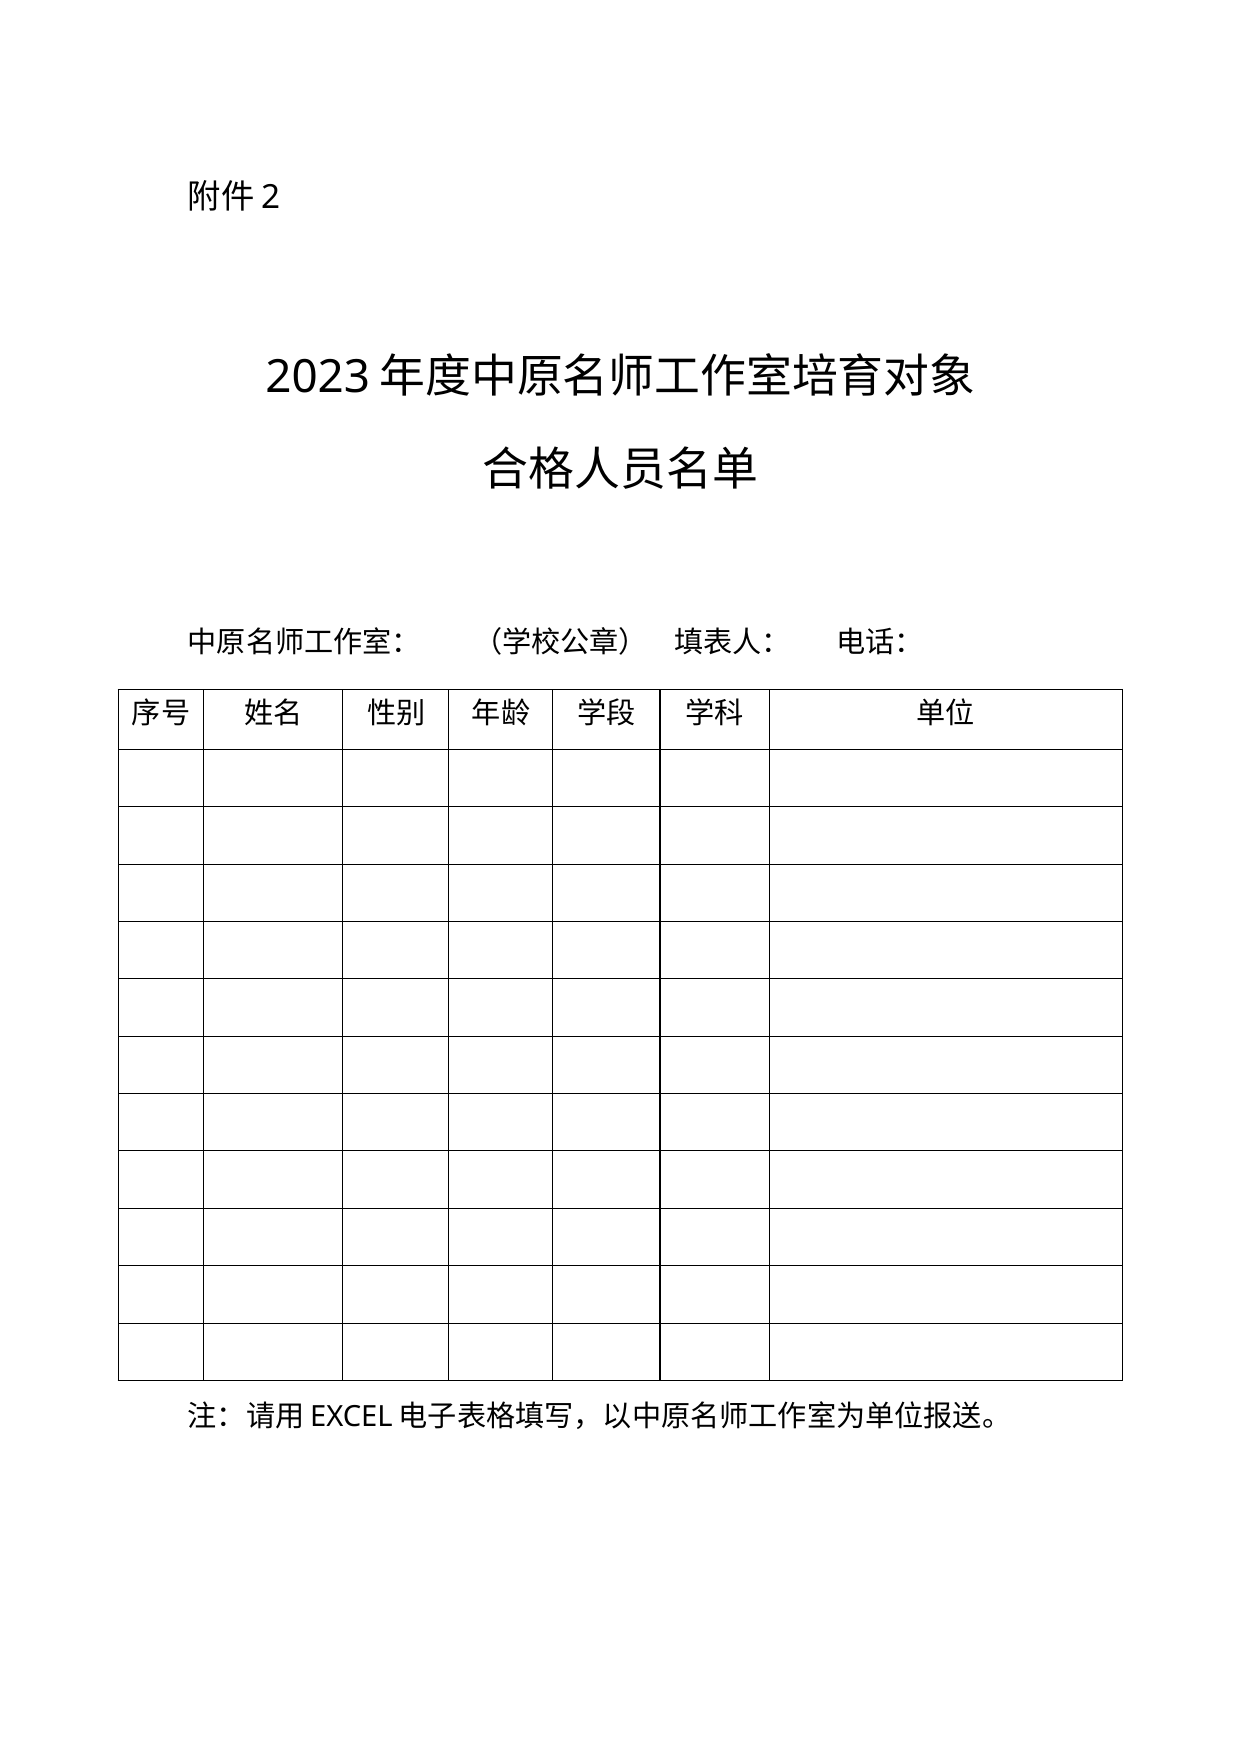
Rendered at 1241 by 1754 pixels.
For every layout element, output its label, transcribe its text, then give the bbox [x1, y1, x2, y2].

text 合格人员名单 [187, 432, 1053, 499]
table_cell [661, 979, 769, 1036]
table_cell [449, 1094, 552, 1150]
table_cell [119, 979, 203, 1036]
table_cell [204, 1266, 342, 1323]
table_header 姓名 [204, 690, 342, 749]
table_cell [661, 1094, 769, 1150]
table_header 年龄 [449, 690, 552, 749]
table_cell [343, 1324, 448, 1380]
table_cell [770, 979, 1122, 1036]
table_cell [343, 750, 448, 806]
table_cell [204, 1094, 342, 1150]
table_cell [661, 922, 769, 978]
table_cell [343, 1037, 448, 1093]
table_cell [661, 865, 769, 921]
table_cell [661, 1324, 769, 1380]
table_cell [343, 1094, 448, 1150]
table_cell [661, 1209, 769, 1265]
table_cell [204, 865, 342, 921]
table_cell [204, 979, 342, 1036]
table_cell [119, 922, 203, 978]
table_cell [343, 1266, 448, 1323]
table_header 学科 [661, 690, 769, 749]
table_header 单位 [770, 690, 1122, 749]
table_cell [449, 1324, 552, 1380]
table_cell [661, 807, 769, 863]
table_cell [204, 1037, 342, 1093]
table_cell [204, 750, 342, 806]
table_cell [553, 807, 659, 863]
table_cell [553, 750, 659, 806]
table_cell [553, 1094, 659, 1150]
table_cell [770, 1151, 1122, 1208]
table_cell [119, 865, 203, 921]
table_header 序号 [119, 690, 203, 749]
table_header 性别 [343, 690, 448, 749]
table_cell [770, 1094, 1122, 1150]
table_cell [204, 922, 342, 978]
table_cell [343, 922, 448, 978]
table_cell [449, 807, 552, 863]
table_cell [119, 1266, 203, 1323]
table_cell [553, 1151, 659, 1208]
table_cell [343, 1209, 448, 1265]
table_cell [661, 750, 769, 806]
text 2023年度中原名师工作室培育对象 [187, 339, 1053, 406]
text 中原名师工作室： （学校公章） 填表人： 电话： [187, 607, 1053, 672]
text 注：请用EXCEL电子表格填写，以中原名师工作室为单位报送。 [187, 1381, 1053, 1446]
table_cell [449, 1266, 552, 1323]
table_cell [204, 1151, 342, 1208]
table_cell [661, 1037, 769, 1093]
table_cell [553, 1266, 659, 1323]
table_cell [449, 979, 552, 1036]
text 附件2 [187, 162, 1053, 227]
table_cell [204, 1209, 342, 1265]
table_cell [119, 1209, 203, 1265]
table_cell [770, 922, 1122, 978]
table_cell [553, 922, 659, 978]
table_cell [119, 1151, 203, 1208]
table_cell [449, 1209, 552, 1265]
table_cell [553, 979, 659, 1036]
table_cell [770, 1037, 1122, 1093]
table_cell [553, 1037, 659, 1093]
table_cell [449, 865, 552, 921]
table_cell [770, 1324, 1122, 1380]
table_cell [119, 750, 203, 806]
table_cell [770, 750, 1122, 806]
table_cell [119, 1094, 203, 1150]
table_cell [661, 1266, 769, 1323]
table_cell [449, 922, 552, 978]
table_cell [553, 865, 659, 921]
table_cell [661, 1151, 769, 1208]
table_cell [343, 979, 448, 1036]
table_cell [770, 807, 1122, 863]
table_cell [449, 1037, 552, 1093]
table_cell [770, 1209, 1122, 1265]
table_cell [343, 865, 448, 921]
table_cell [119, 807, 203, 863]
table_cell [553, 1209, 659, 1265]
table_cell [770, 865, 1122, 921]
table_cell [553, 1324, 659, 1380]
table_cell [343, 1151, 448, 1208]
table_cell [119, 1324, 203, 1380]
table_cell [770, 1266, 1122, 1323]
table_cell [449, 750, 552, 806]
table_header 学段 [553, 690, 659, 749]
table_cell [204, 807, 342, 863]
table_cell [119, 1037, 203, 1093]
table_cell [204, 1324, 342, 1380]
table_cell [343, 807, 448, 863]
table_cell [449, 1151, 552, 1208]
